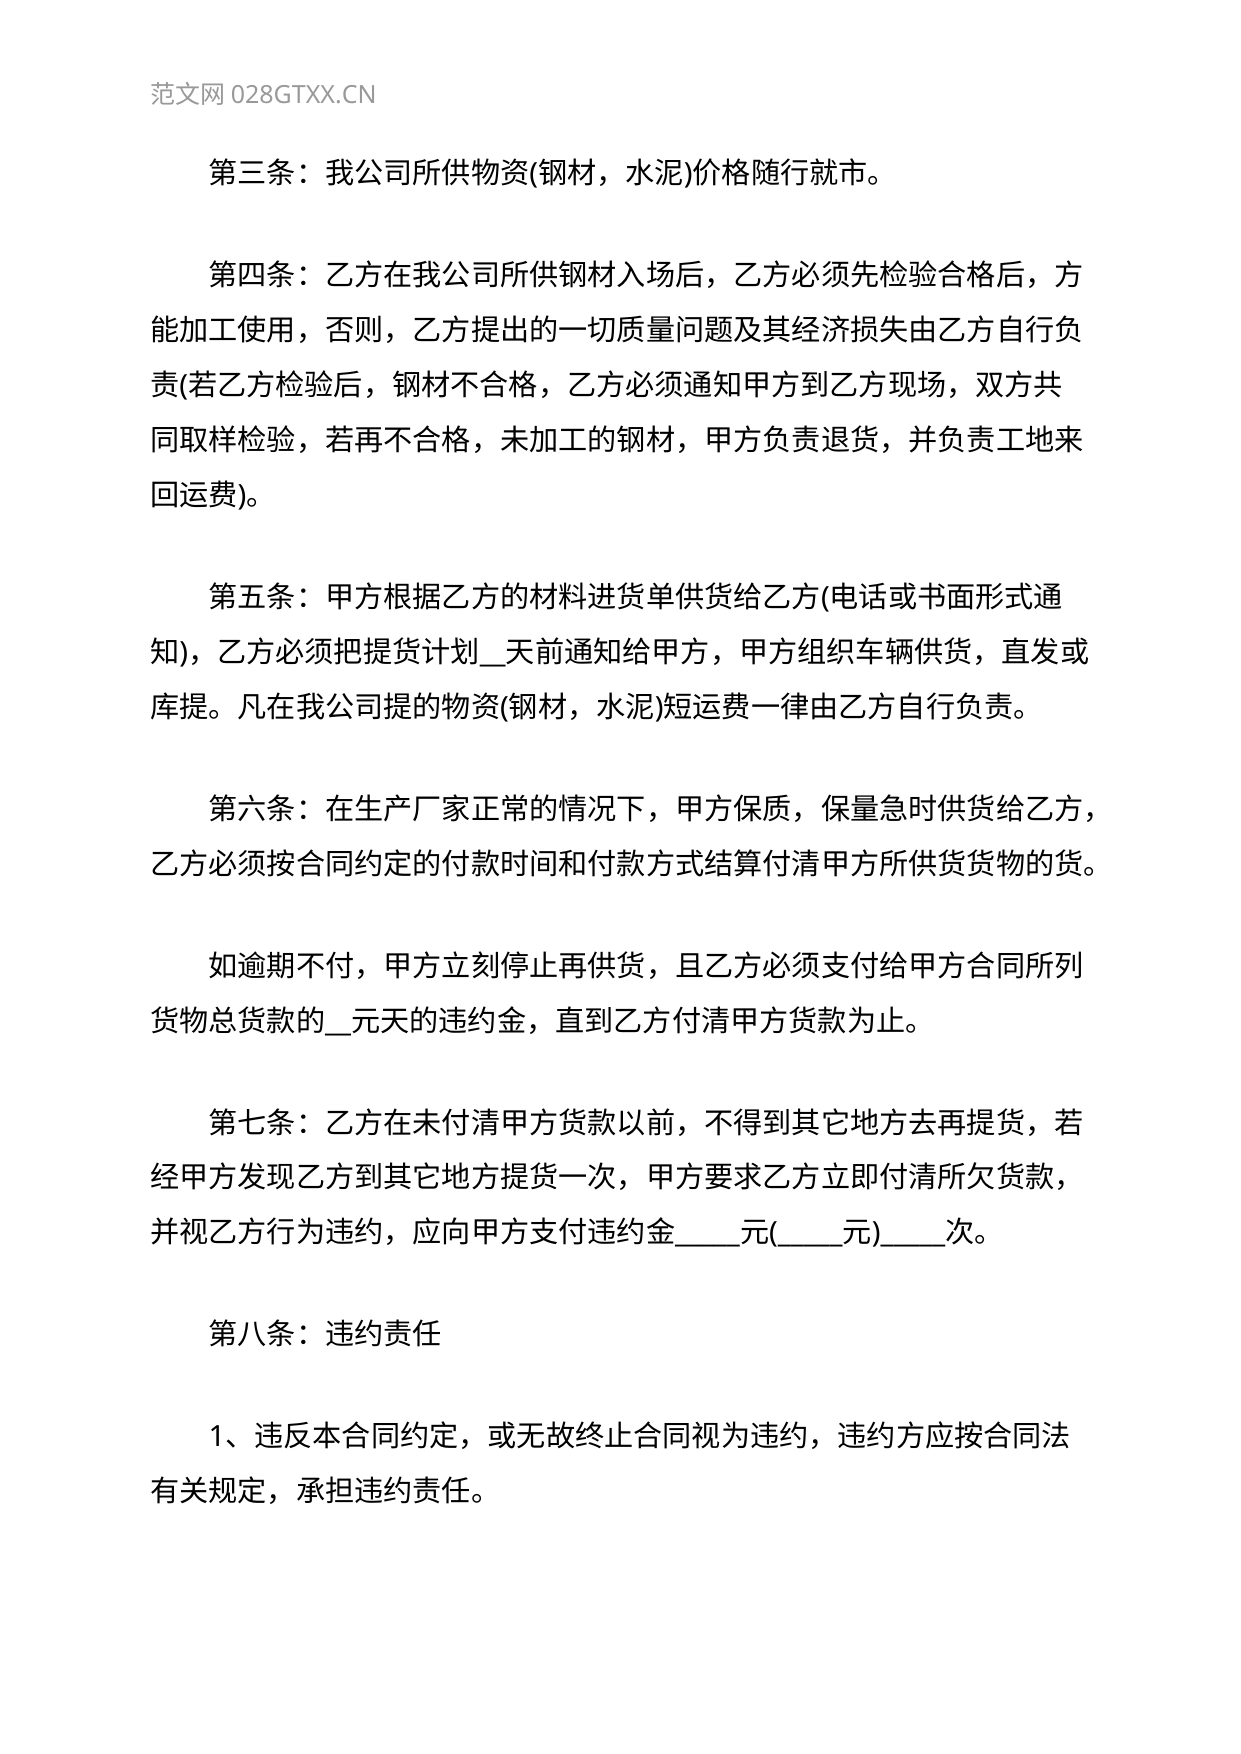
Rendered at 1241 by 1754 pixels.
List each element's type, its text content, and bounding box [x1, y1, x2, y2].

text 第六条：在生产厂家正常的情况下，甲方保质，保量急时供货给乙方，乙方必须按合同约定的付款时间和付款方式结算付清甲方所供货货物的货。 [150, 786, 1090, 883]
text 第八条：违约责任 [150, 1311, 1090, 1353]
text 如逾期不付，甲方立刻停止再供货，且乙方必须支付给甲方合同所列货物总货款的__元天的违约金，直到乙方付清甲方货款为止。 [150, 942, 1090, 1039]
text 第四条：乙方在我公司所供钢材入场后，乙方必须先检验合格后，方能加工使用，否则，乙方提出的一切质量问题及其经济损失由乙方自行负责(若乙方检验后，钢材不合格，乙方必须通知甲方到乙方现场，双方共同取样检验，若再不合格，未加工的钢材，甲方负责退货，并负责工地来回运费)。 [150, 252, 1090, 514]
text 第七条：乙方在未付清甲方货款以前，不得到其它地方去再提货，若经甲方发现乙方到其它地方提货一次，甲方要求乙方立即付清所欠货款，并视乙方行为违约，应向甲方支付违约金_____元(_____元)_____次。 [150, 1099, 1090, 1251]
text 1、违反本合同约定，或无故终止合同视为违约，违约方应按合同法有关规定，承担违约责任。 [150, 1413, 1090, 1510]
text 第三条：我公司所供物资(钢材，水泥)价格随行就市。 [150, 150, 1090, 192]
text 第五条：甲方根据乙方的材料进货单供货给乙方(电话或书面形式通知)，乙方必须把提货计划__天前通知给甲方，甲方组织车辆供货，直发或库提。凡在我公司提的物资(钢材，水泥)短运费一律由乙方自行负责。 [150, 574, 1090, 726]
